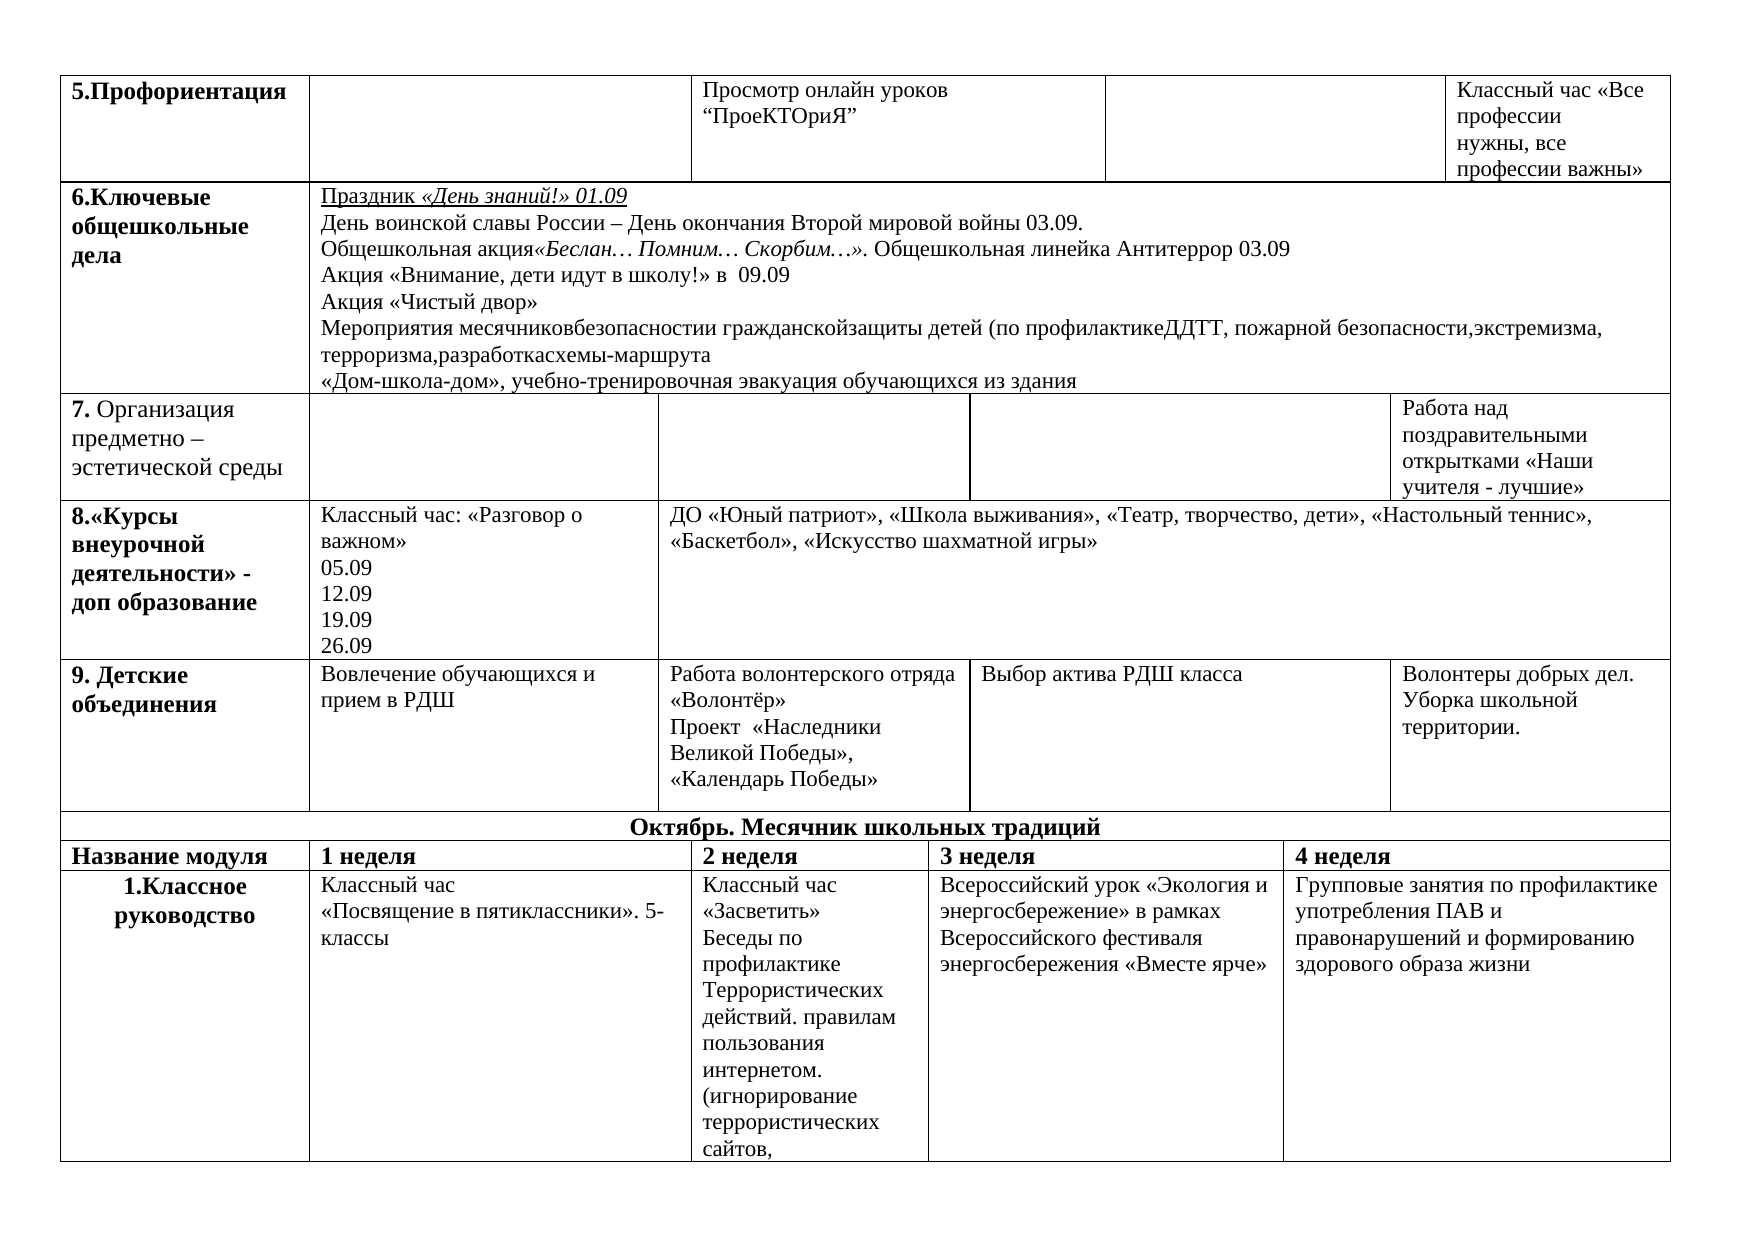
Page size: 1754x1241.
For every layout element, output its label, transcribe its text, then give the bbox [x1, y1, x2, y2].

table_cell 2 неделя [692, 841, 928, 870]
table_cell 6.Ключевые общешкольные дела [61, 183, 309, 393]
table_cell [659, 394, 969, 500]
table_cell Классный час: «Разговор о важном» 05.09 12.09 19.09 26.09 [310, 501, 658, 659]
table_cell [310, 76, 691, 181]
table_cell Волонтеры добрых дел. Уборка школьной территории. [1391, 660, 1670, 811]
table_cell Просмотр онлайн уроков “ПроеКТОриЯ” [692, 76, 1105, 181]
table_cell [971, 394, 1390, 500]
table_cell Название модуля [61, 841, 309, 870]
table_cell Вовлечение обучающихся и прием в РДШ [310, 660, 658, 811]
table_cell 7. Организация предметно – эстетической среды [61, 394, 309, 500]
table_cell 5.Профориентация [61, 76, 309, 181]
table_cell Работа волонтерского отряда «Волонтёр» Проект «Наследники Великой Победы», «Календарь Победы» [659, 660, 969, 811]
table_cell 3 неделя [929, 841, 1283, 870]
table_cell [61, 871, 309, 1161]
table_cell [1106, 76, 1445, 181]
table_cell Классный час «Все профессии нужны, все профессии важны» [1446, 76, 1670, 181]
table_cell [310, 394, 658, 500]
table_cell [929, 871, 1283, 1161]
table_cell Выбор актива РДШ класса [971, 660, 1390, 811]
table_cell 1 неделя [310, 841, 691, 870]
table_cell 9. Детские объединения [61, 660, 309, 811]
table_cell 8.«Курсы внеурочной деятельности» - доп образование [61, 501, 309, 659]
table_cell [692, 871, 928, 1161]
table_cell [310, 871, 691, 1161]
table_cell ДО «Юный патриот», «Школа выживания», «Театр, творчество, дети», «Настольный теннис», «Баскетбол», «Искусство шахматной игры» [659, 501, 1670, 659]
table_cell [1284, 871, 1670, 1161]
table_cell Октябрь. Месячник школьных традиций [61, 812, 1670, 840]
table_cell Праздник «День знаний!» 01.09 День воинской славы России – День окончания Второй мировой войны 03.09. Общешкольная акция«Беслан… Помним… Скорбим…». Общешкольная линейка Антитеррор 03.09 Акция «Внимание, дети идут в школу!» в 09.09 Акция «Чистый двор» Мероприятия месячниковбезопасностии гражданскойзащиты детей (по профилактикеДДТТ, пожарной безопасности,экстремизма, терроризма,разработкасхемы-маршрута «Дом-школа-дом», учебно-тренировочная эвакуация обучающихся из здания [310, 183, 1670, 393]
table_cell 4 неделя [1284, 841, 1670, 870]
table_cell Работа над поздравительными открытками «Наши учителя - лучшие» [1391, 394, 1670, 500]
